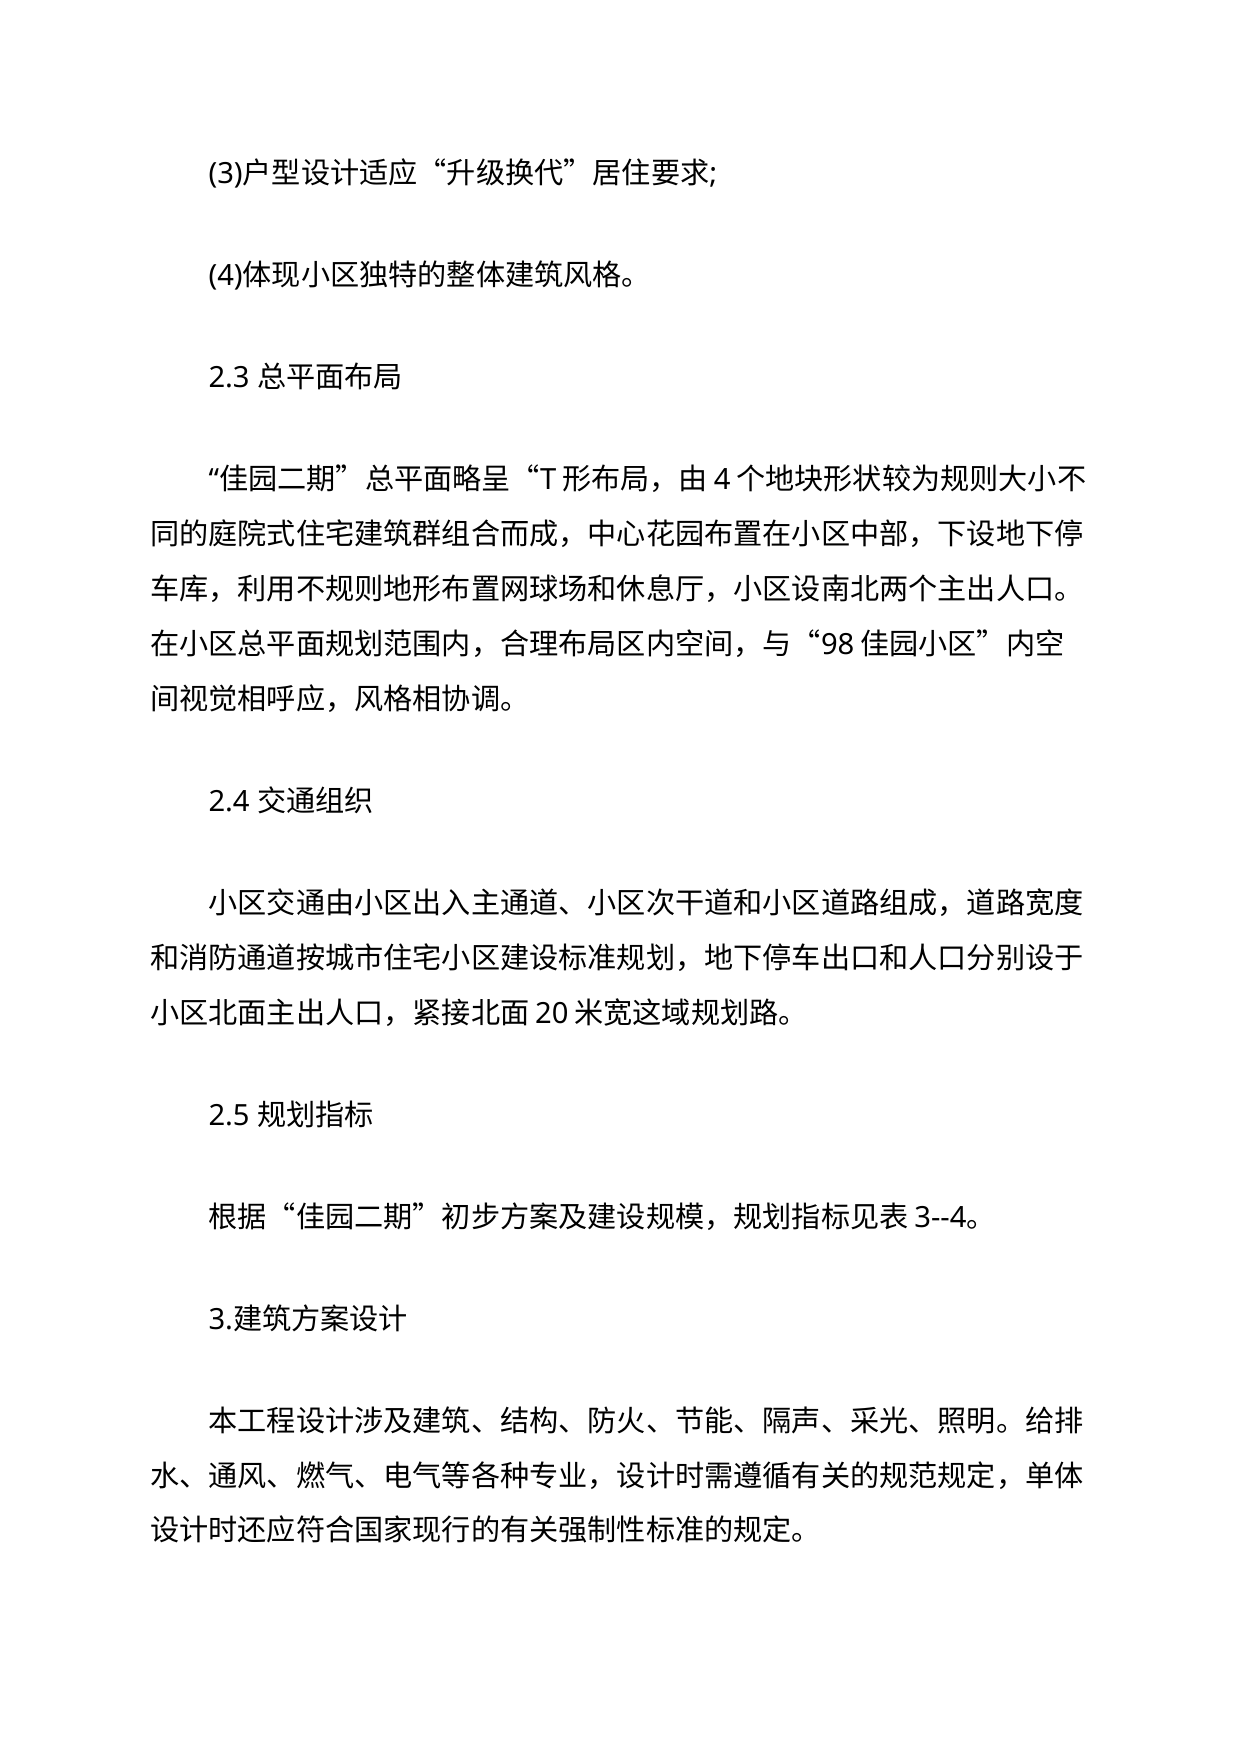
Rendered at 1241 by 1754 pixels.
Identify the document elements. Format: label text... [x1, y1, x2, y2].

text 2.3 总平面布局 [150, 354, 1090, 396]
text “佳园二期”总平面略呈“T形布局，由4个地块形状较为规则大小不同的庭院式住宅建筑群组合而成，中心花园布置在小区中部，下设地下停车库，利用不规则地形布置网球场和休息厅，小区设南北两个主出人口。在小区总平面规划范围内，合理布局区内空间，与“98佳园小区”内空间视觉相呼应，风格相协调。 [150, 456, 1090, 718]
text 2.4 交通组织 [150, 777, 1090, 820]
text 3.建筑方案设计 [150, 1295, 1090, 1338]
text (4)体现小区独特的整体建筑风格。 [150, 252, 1090, 294]
text 2.5 规划指标 [150, 1091, 1090, 1134]
text 小区交通由小区出入主通道、小区次干道和小区道路组成，道路宽度和消防通道按城市住宅小区建设标准规划，地下停车出口和人口分别设于小区北面主出人口，紧接北面20米宽这域规划路。 [150, 879, 1090, 1032]
text 本工程设计涉及建筑、结构、防火、节能、隔声、采光、照明。给排水、通风、燃气、电气等各种专业，设计时需遵循有关的规范规定，单体设计时还应符合国家现行的有关强制性标准的规定。 [150, 1397, 1090, 1549]
text (3)户型设计适应“升级换代”居住要求; [150, 150, 1090, 192]
text 根据“佳园二期”初步方案及建设规模，规划指标见表3--4。 [150, 1193, 1090, 1236]
